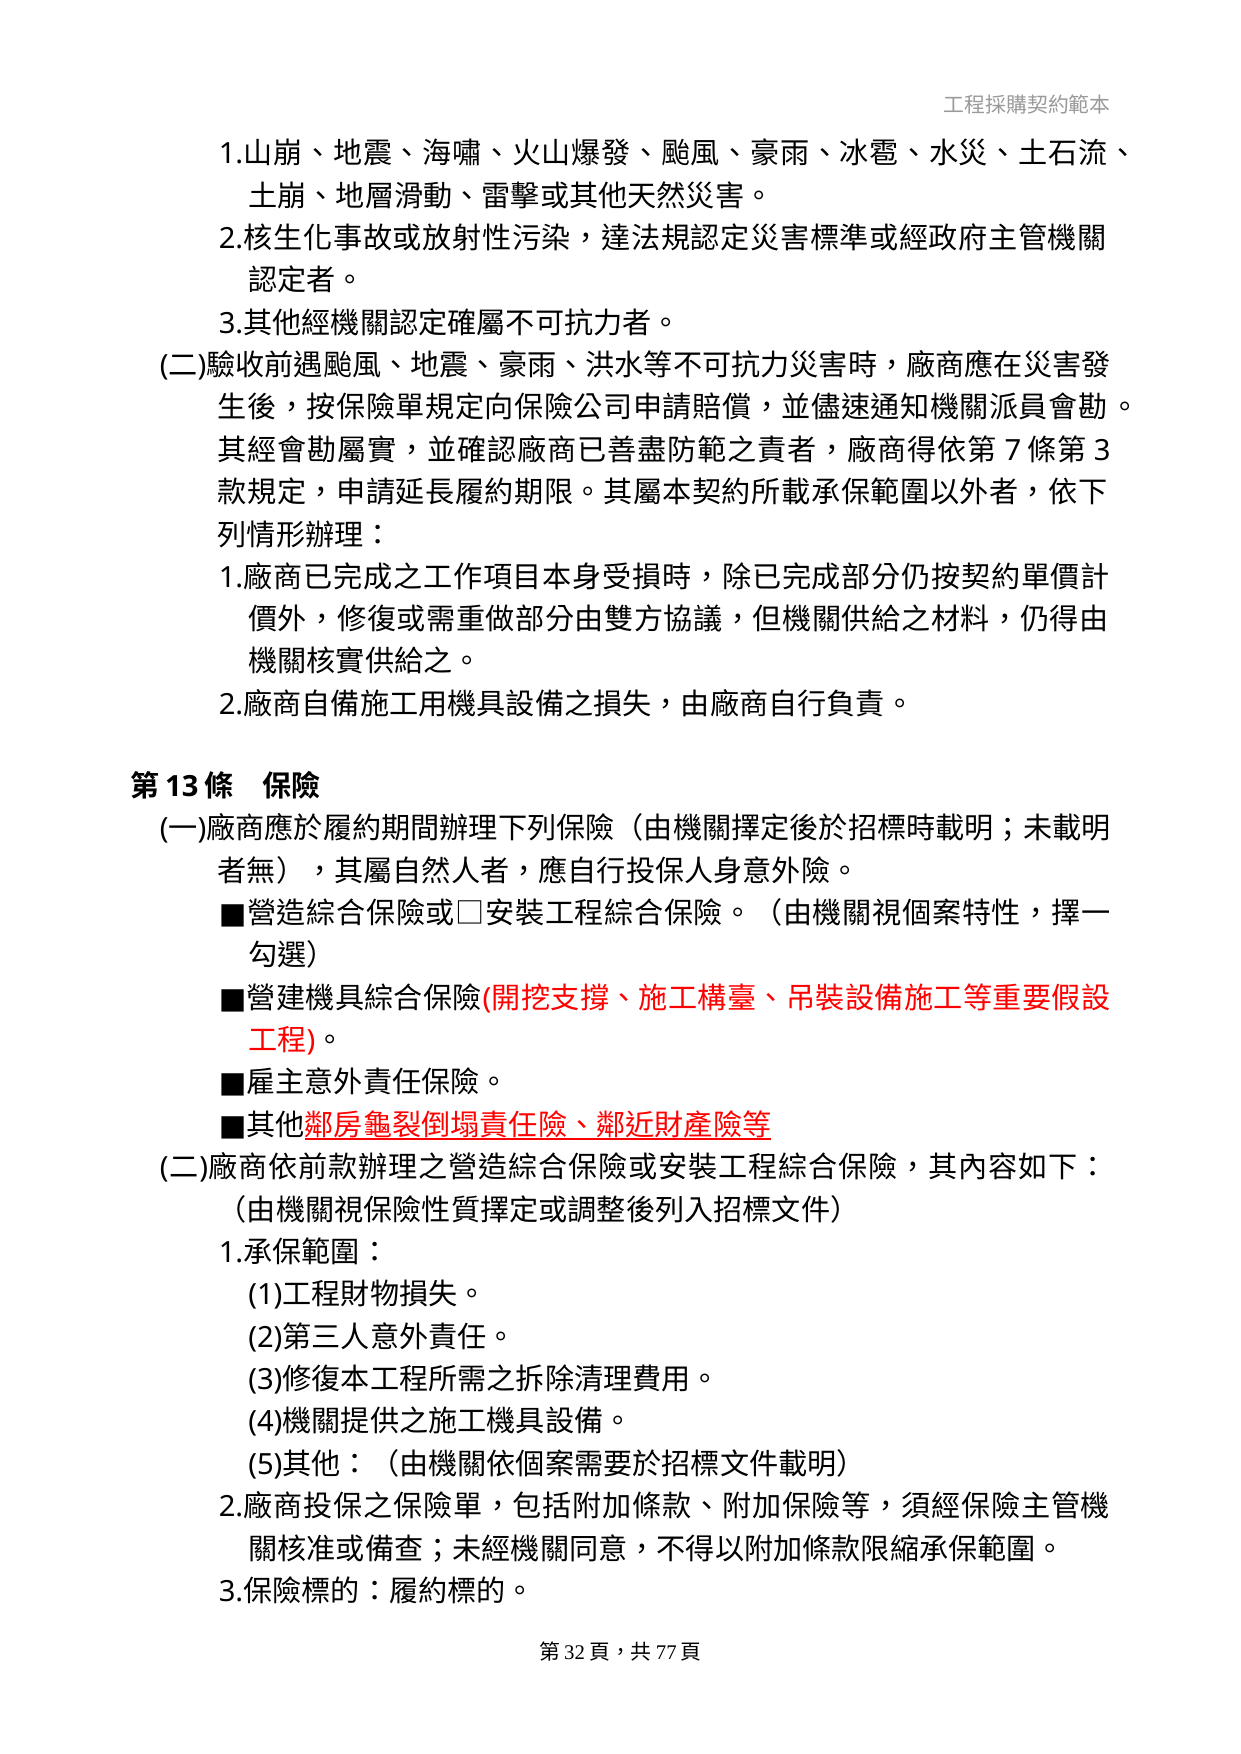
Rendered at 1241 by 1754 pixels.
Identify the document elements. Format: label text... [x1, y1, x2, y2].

text (1)工程財物損失。 [248, 1271, 1110, 1313]
text (5)其他：（由機關依個案需要於招標文件載明） [248, 1440, 1110, 1483]
text (二)廠商依前款辦理之營造綜合保險或安裝工程綜合保險，其內容如下：（由機關視保險性質擇定或調整後列入招標文件） [159, 1144, 1110, 1228]
text 2.核生化事故或放射性污染，達法規認定災害標準或經政府主管機關認定者。 [218, 214, 1108, 299]
text 3.其他經機關認定確屬不可抗力者。 [218, 299, 1108, 342]
text 3.保險標的：履約標的。 [218, 1567, 1110, 1610]
text 1.山崩、地震、海嘯、火山爆發、颱風、豪雨、冰雹、水災、土石流、土崩、地層滑動、雷擊或其他天然災害。 [218, 130, 1108, 214]
text (4)機關提供之施工機具設備。 [248, 1398, 1110, 1440]
text 2.廠商自備施工用機具設備之損失，由廠商自行負責。 [218, 680, 1110, 723]
text 1.承保範圍： [218, 1228, 1110, 1271]
text ■雇主意外責任保險。 [218, 1059, 1110, 1101]
text ■營建機具綜合保險(開挖支撐、施工構臺、吊裝設備施工等重要假設工程)。 [218, 974, 1110, 1059]
text (3)修復本工程所需之拆除清理費用。 [248, 1356, 1110, 1398]
text 第13條 保險 [130, 762, 1110, 805]
text 2.廠商投保之保險單，包括附加條款、附加保險等，須經保險主管機關核准或備查；未經機關同意，不得以附加條款限縮承保範圍。 [218, 1483, 1110, 1567]
text (2)第三人意外責任。 [248, 1313, 1110, 1356]
text (一)廠商應於履約期間辦理下列保險（由機關擇定後於招標時載明；未載明者無），其屬自然人者，應自行投保人身意外險。 [159, 805, 1110, 889]
text ■營造綜合保險或□安裝工程綜合保險。（由機關視個案特性，擇一勾選） [218, 889, 1110, 974]
text (二)驗收前遇颱風、地震、豪雨、洪水等不可抗力災害時，廠商應在災害發生後，按保險單規定向保險公司申請賠償，並儘速通知機關派員會勘。其經會勘屬實，並確認廠商已善盡防範之責者，廠商得依第7條第3款規定，申請延長履約期限。其屬本契約所載承保範圍以外者，依下列情形辦理： [159, 342, 1110, 553]
text 1.廠商已完成之工作項目本身受損時，除已完成部分仍按契約單價計價外，修復或需重做部分由雙方協議，但機關供給之材料，仍得由機關核實供給之。 [218, 553, 1110, 680]
text ■其他鄰房龜裂倒塌責任險、鄰近財產險等 [218, 1101, 1110, 1144]
